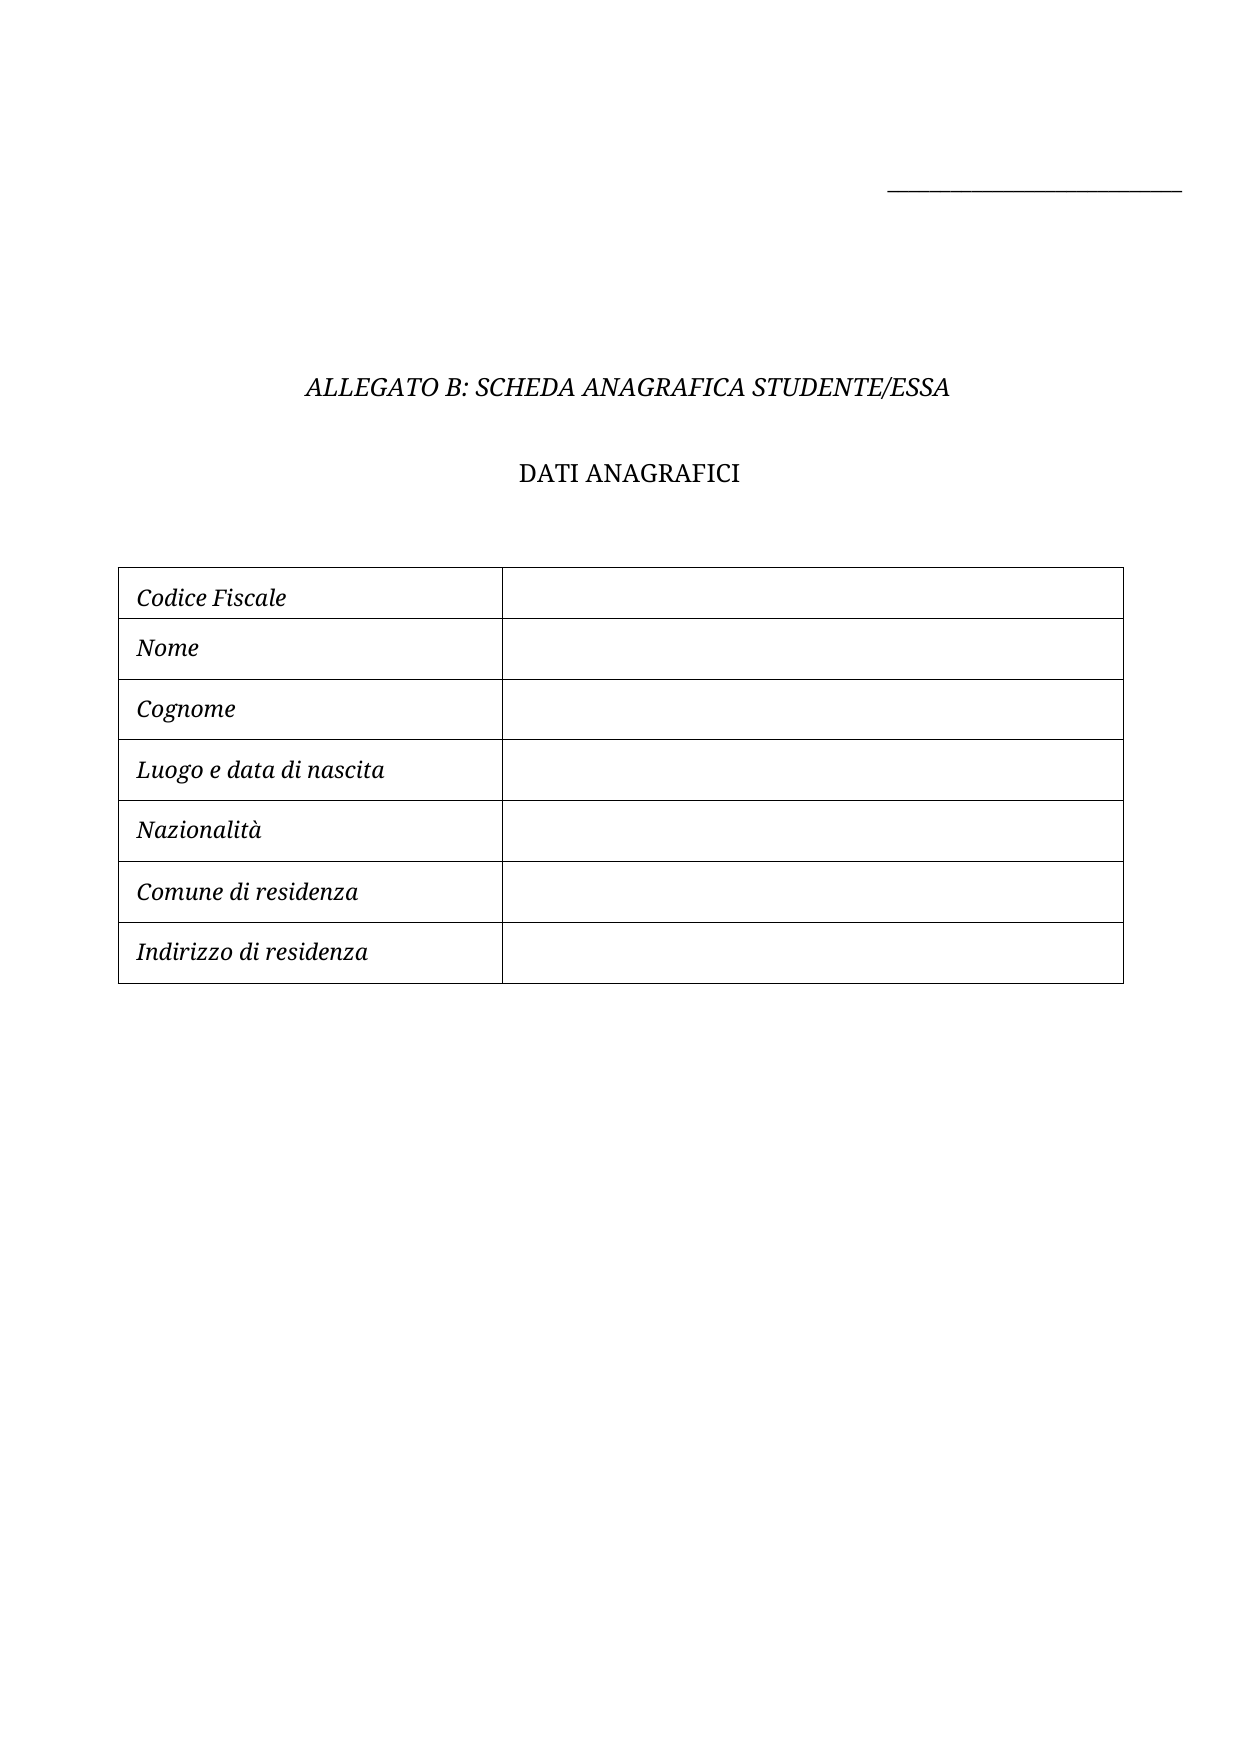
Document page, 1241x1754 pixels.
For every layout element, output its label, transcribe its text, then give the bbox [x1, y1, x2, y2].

table_cell [503, 740, 1123, 800]
table_cell Cognome [119, 680, 502, 739]
table_cell Comune di residenza [119, 862, 502, 922]
text DATI ANAGRAFICI [77, 455, 1182, 489]
table_cell [503, 680, 1123, 739]
table_cell [503, 862, 1123, 922]
table_cell Nazionalità [119, 801, 502, 861]
text ALLEGATO B: SCHEDA ANAGRAFICA STUDENTE/ESSA [77, 369, 1182, 403]
table_header [503, 568, 1123, 617]
table_cell [503, 619, 1123, 678]
table_cell Indirizzo di residenza [119, 923, 502, 983]
table_cell [503, 801, 1123, 861]
table_header Codice Fiscale [119, 568, 502, 617]
table_cell Nome [119, 619, 502, 678]
table_cell [503, 923, 1123, 983]
table_cell Luogo e data di nascita [119, 740, 502, 800]
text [77, 164, 1182, 196]
